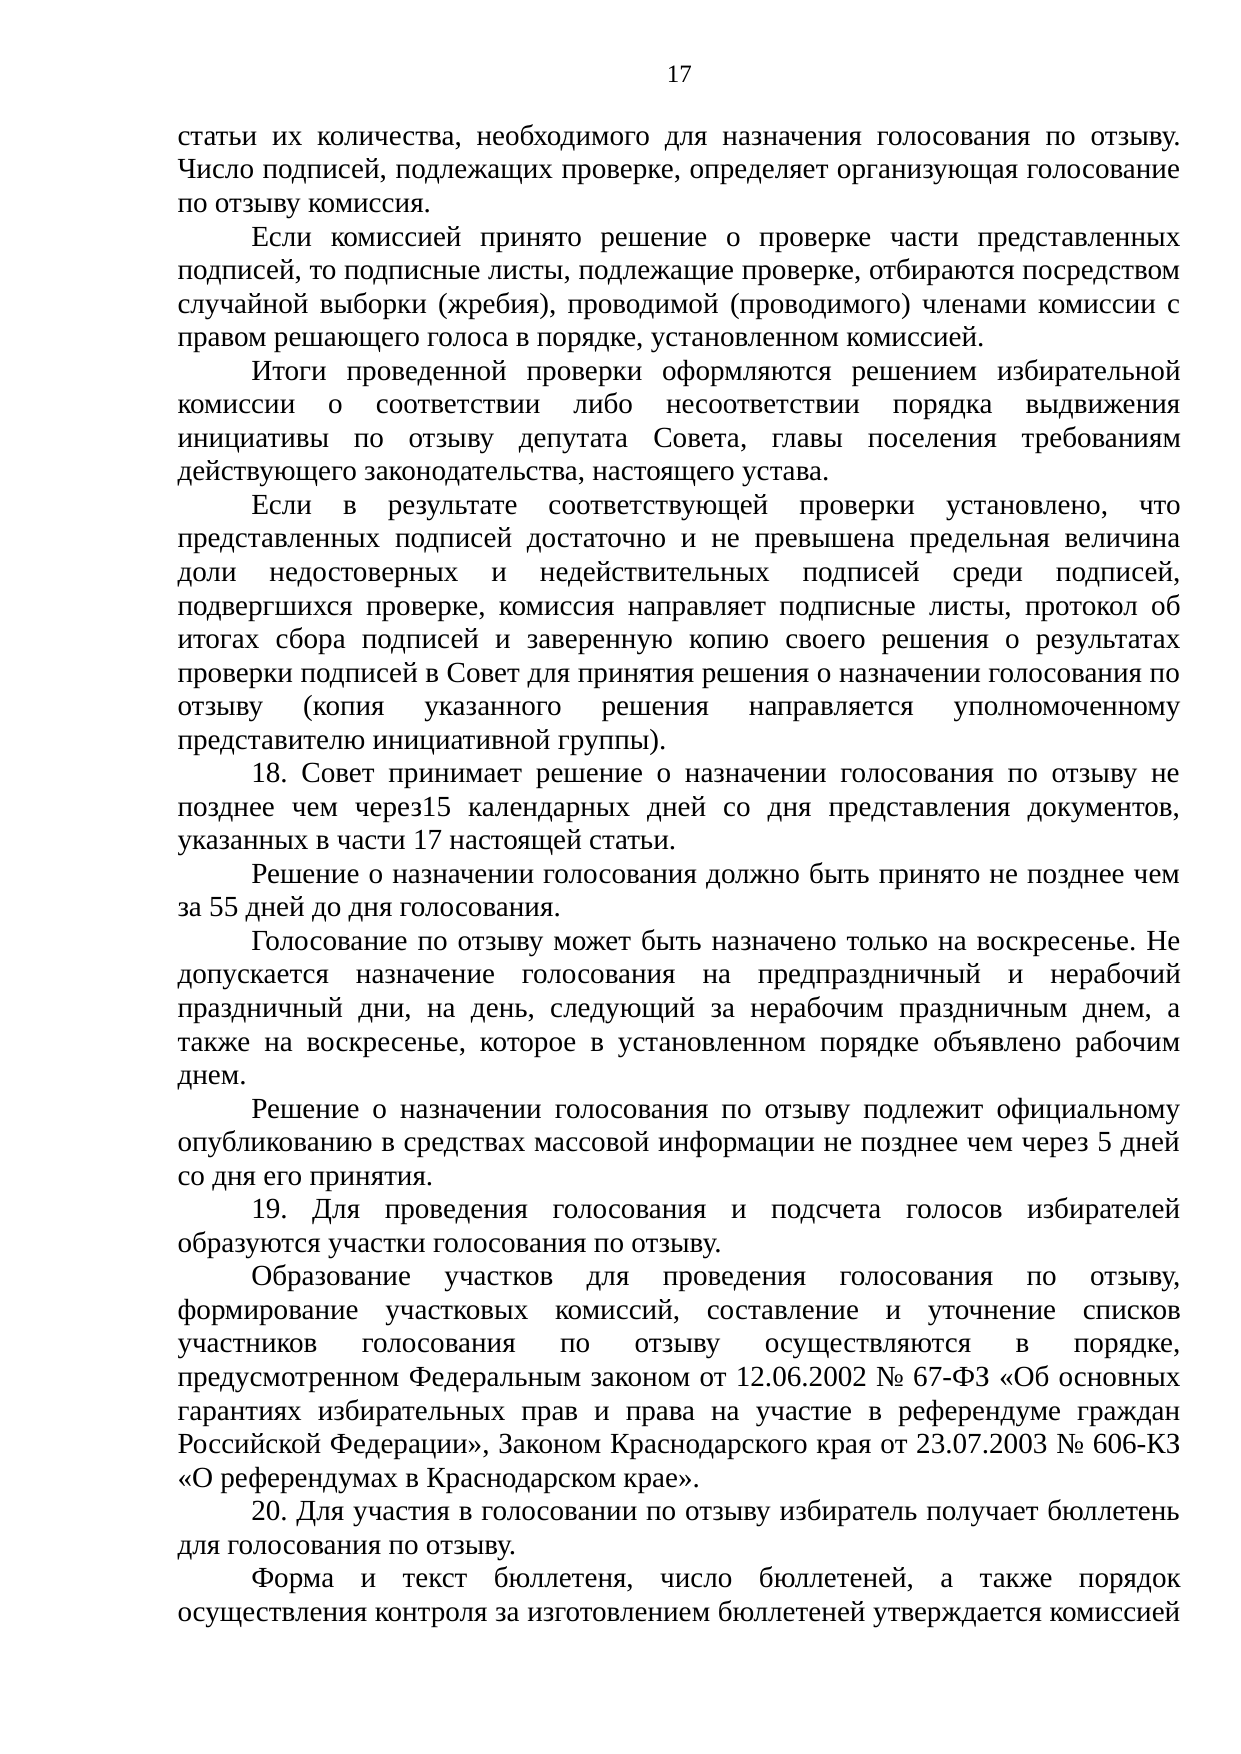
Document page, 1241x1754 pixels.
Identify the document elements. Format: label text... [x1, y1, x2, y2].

text Образование участков для проведения голосования по отзыву, формирование участковых комиссий, составление и уточнение списков участников голосования по отзыву осуществляются в порядке, предусмотренном Федеральным законом от 12.06.2002 № 67-ФЗ «Об основных гарантиях избирательных прав и права на участие в референдуме граждан Российской Федерации», Законом Краснодарского края от 23.07.2003 № 606-КЗ «О референдумах в Краснодарском крае». [177, 1258, 1181, 1493]
text Если комиссией принято решение о проверке части представленных подписей, то подписные листы, подлежащие проверке, отбираются посредством случайной выборки (жребия), проводимой (проводимого) членами комиссии с правом решающего голоса в порядке, установленном комиссией. [177, 219, 1181, 353]
text Итоги проведенной проверки оформляются решением избирательной комиссии о соответствии либо несоответствии порядка выдвижения инициативы по отзыву депутата Совета, главы поселения требованиям действующего законодательства, настоящего устава. [177, 353, 1181, 487]
text Голосование по отзыву может быть назначено только на воскресенье. Не допускается назначение голосования на предпраздничный и нерабочий праздничный дни, на день, следующий за нерабочим праздничным днем, а также на воскресенье, которое в установленном порядке объявлено рабочим днем. [177, 923, 1181, 1091]
text 20. Для участия в голосовании по отзыву избиратель получает бюллетень для голосования по отзыву. [177, 1493, 1181, 1560]
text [177, 118, 1181, 219]
text Если в результате соответствующей проверки установлено, что представленных подписей достаточно и не превышена предельная величина доли недостоверных и недействительных подписей среди подписей, подвергшихся проверке, комиссия направляет подписные листы, протокол об итогах сбора подписей и заверенную копию своего решения о результатах проверки подписей в Совет для принятия решения о назначении голосования по отзыву (копия указанного решения направляется уполномоченному представителю инициативной группы). [177, 487, 1181, 755]
text 18. Совет принимает решение о назначении голосования по отзыву не позднее чем через15 календарных дней со дня представления документов, указанных в части 17 настоящей статьи. [177, 755, 1181, 856]
text Решение о назначении голосования должно быть принято не позднее чем за 55 дней до дня голосования. [177, 856, 1181, 923]
text Решение о назначении голосования по отзыву подлежит официальному опубликованию в средствах массовой информации не позднее чем через 5 дней со дня его принятия. [177, 1091, 1181, 1191]
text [177, 1560, 1181, 1627]
text 19. Для проведения голосования и подсчета голосов избирателей образуются участки голосования по отзыву. [177, 1191, 1181, 1258]
